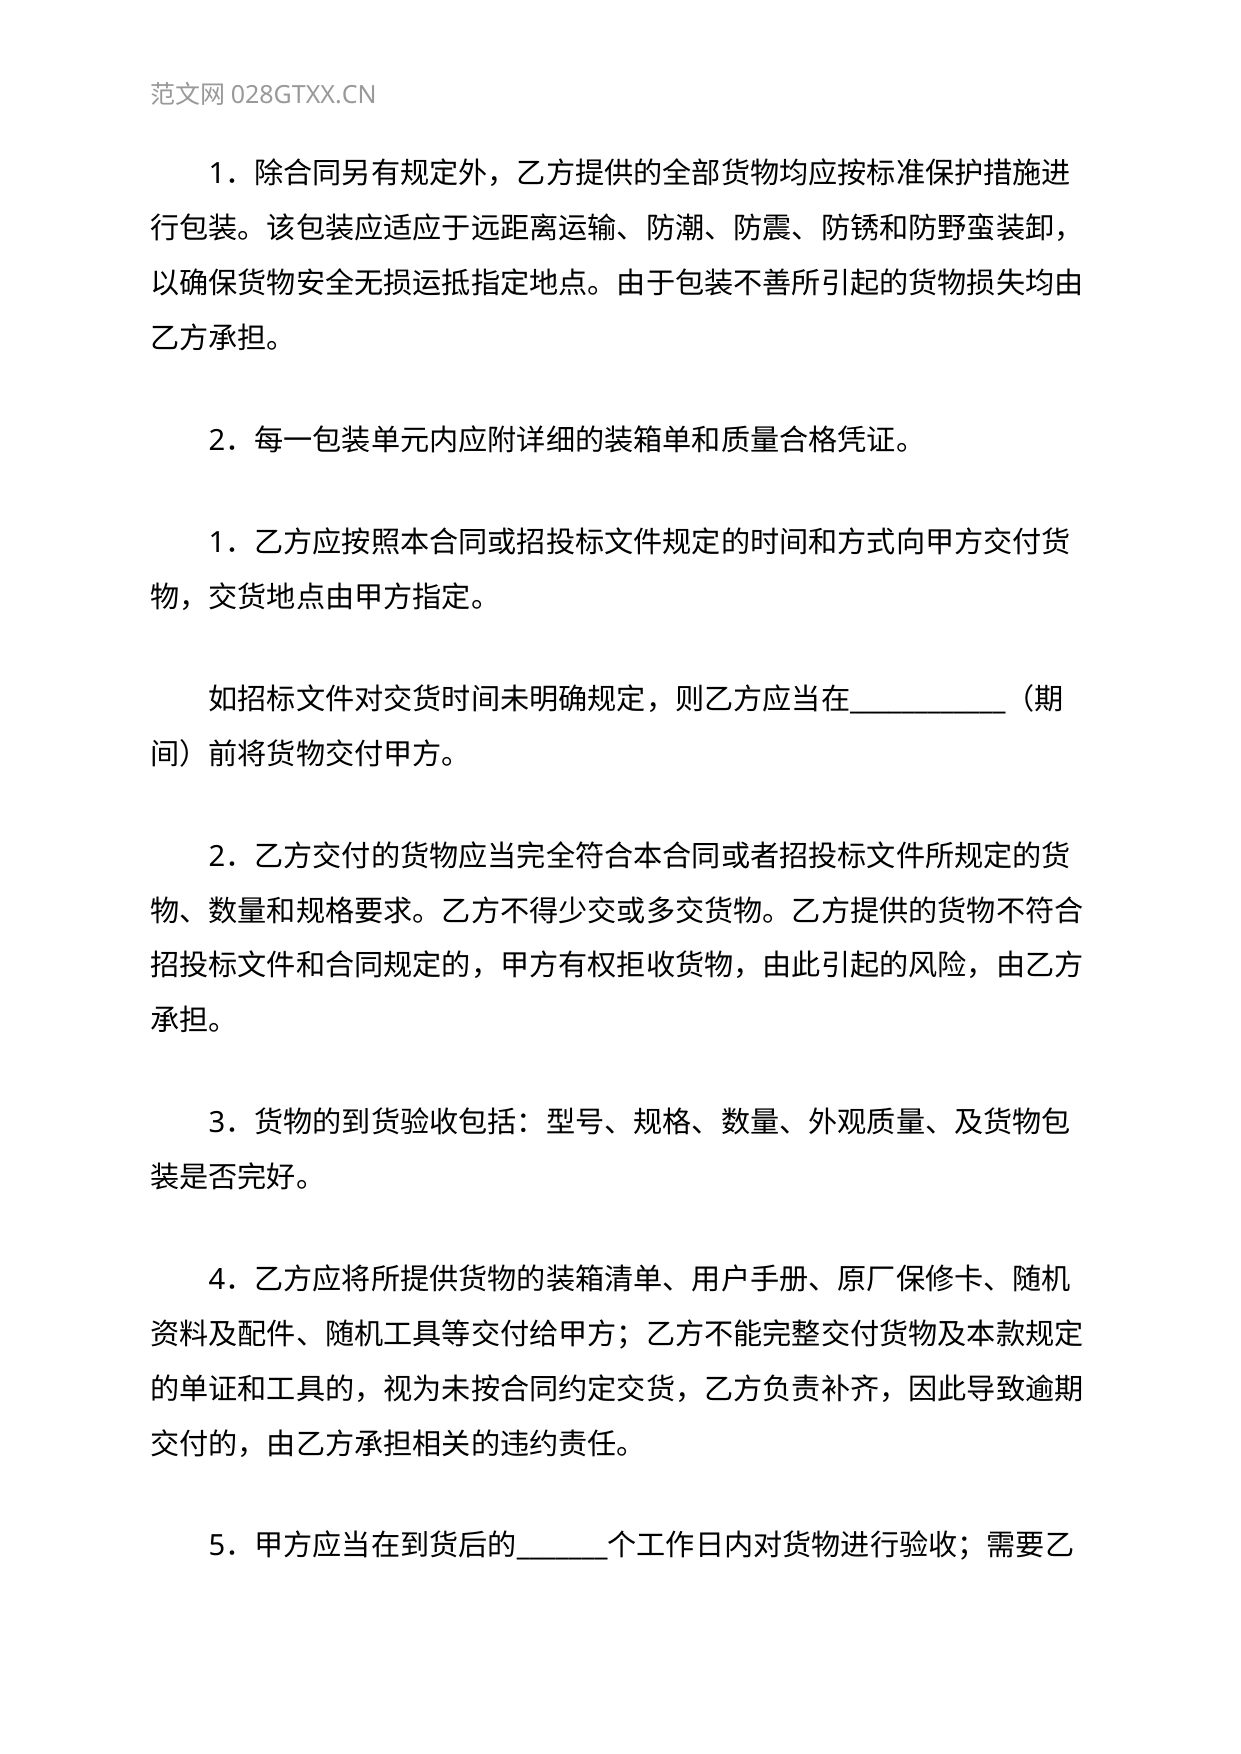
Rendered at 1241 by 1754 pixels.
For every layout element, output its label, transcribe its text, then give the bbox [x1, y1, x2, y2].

text 如招标文件对交货时间未明确规定，则乙方应当在____________（期间）前将货物交付甲方。 [150, 675, 1090, 773]
text 2．乙方交付的货物应当完全符合本合同或者招投标文件所规定的货物、数量和规格要求。乙方不得少交或多交货物。乙方提供的货物不符合招投标文件和合同规定的，甲方有权拒收货物，由此引起的风险，由乙方承担。 [150, 832, 1090, 1039]
text 3．货物的到货验收包括：型号、规格、数量、外观质量、及货物包装是否完好。 [150, 1099, 1090, 1196]
text 4．乙方应将所提供货物的装箱清单、用户手册、原厂保修卡、随机资料及配件、随机工具等交付给甲方；乙方不能完整交付货物及本款规定的单证和工具的，视为未按合同约定交货，乙方负责补齐，因此导致逾期交付的，由乙方承担相关的违约责任。 [150, 1255, 1090, 1462]
text 1．乙方应按照本合同或招投标文件规定的时间和方式向甲方交付货物，交货地点由甲方指定。 [150, 518, 1090, 616]
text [150, 1522, 1090, 1564]
text 2．每一包装单元内应附详细的装箱单和质量合格凭证。 [150, 417, 1090, 459]
text 1．除合同另有规定外，乙方提供的全部货物均应按标准保护措施进行包装。该包装应适应于远距离运输、防潮、防震、防锈和防野蛮装卸，以确保货物安全无损运抵指定地点。由于包装不善所引起的货物损失均由乙方承担。 [150, 150, 1090, 357]
